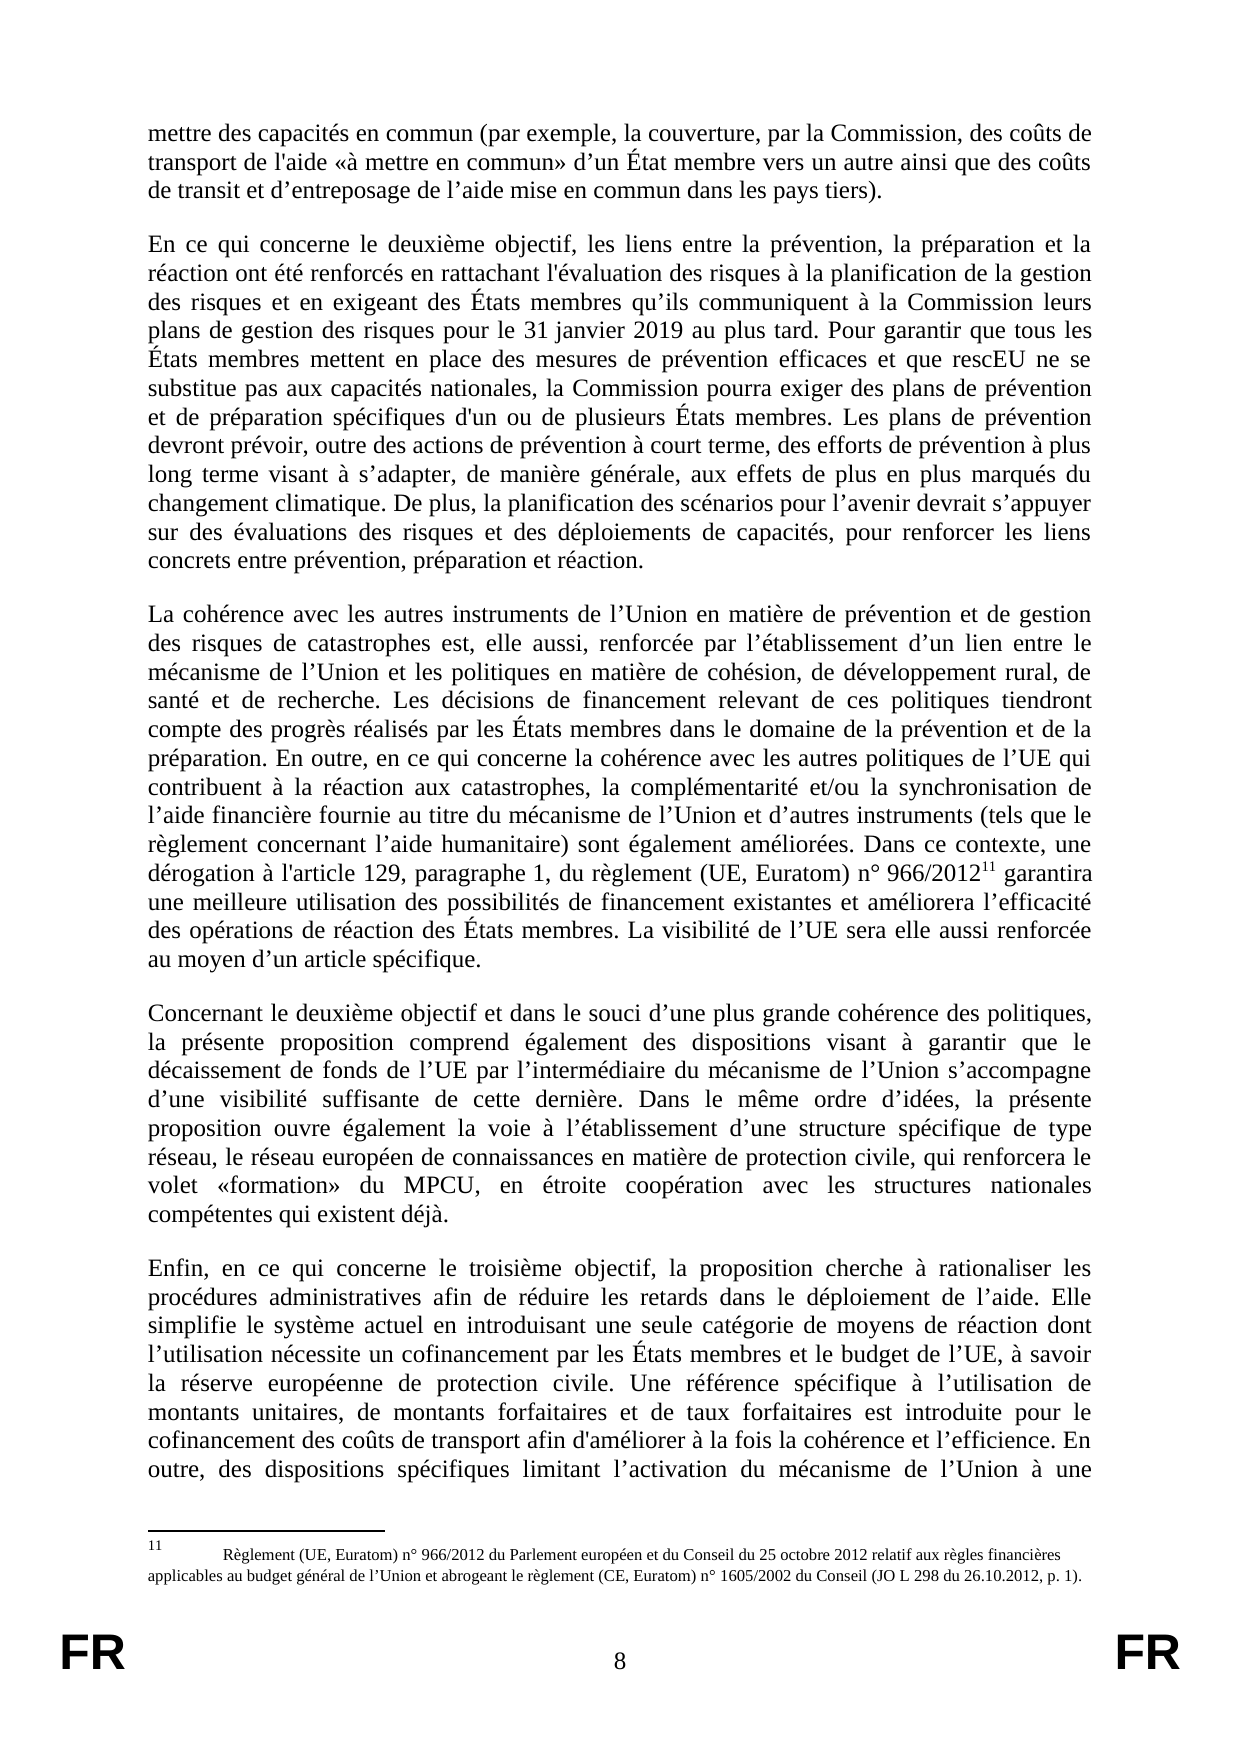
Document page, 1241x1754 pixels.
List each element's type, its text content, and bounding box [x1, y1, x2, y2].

text Concernant le deuxième objectif et dans le souci d’une plus grande cohérence des politiques, la présente proposition comprend également des dispositions visant à garantir que le décaissement de fonds de l’UE par l’intermédiaire du mécanisme de l’Union s’accompagne d’une visibilité suffisante de cette dernière. Dans le même ordre d’idées, la présente proposition ouvre également la voie à l’établissement d’une structure spécifique de type réseau, le réseau européen de connaissances en matière de protection civile, qui renforcera le volet «formation» du MPCU, en étroite coopération avec les structures nationales compétentes qui existent déjà. [148, 998, 1093, 1228]
text En ce qui concerne le deuxième objectif, les liens entre la prévention, la préparation et la réaction ont été renforcés en rattachant l'évaluation des risques à la planification de la gestion des risques et en exigeant des États membres qu’ils communiquent à la Commission leurs plans de gestion des risques pour le 31 janvier 2019 au plus tard. Pour garantir que tous les États membres mettent en place des mesures de prévention efficaces et que rescEU ne se substitue pas aux capacités nationales, la Commission pourra exiger des plans de prévention et de préparation spécifiques d'un ou de plusieurs États membres. Les plans de prévention devront prévoir, outre des actions de prévention à court terme, des efforts de prévention à plus long terme visant à s’adapter, de manière générale, aux effets de plus en plus marqués du changement climatique. De plus, la planification des scénarios pour l’avenir devrait s’appuyer sur des évaluations des risques et des déploiements de capacités, pour renforcer les liens concrets entre prévention, préparation et réaction. [148, 229, 1093, 574]
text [148, 1253, 1093, 1483]
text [148, 118, 1093, 204]
text La cohérence avec les autres instruments de l’Union en matière de prévention et de gestion des risques de catastrophes est, elle aussi, renforcée par l’établissement d’un lien entre le mécanisme de l’Union et les politiques en matière de cohésion, de développement rural, de santé et de recherche. Les décisions de financement relevant de ces politiques tiendront compte des progrès réalisés par les États membres dans le domaine de la prévention et de la préparation. En outre, en ce qui concerne la cohérence avec les autres politiques de l’UE qui contribuent à la réaction aux catastrophes, la complémentarité et/ou la synchronisation de l’aide financière fournie au titre du mécanisme de l’Union et d’autres instruments (tels que le règlement concernant l’aide humanitaire) sont également améliorées. Dans ce contexte, une dérogation à l'article 129, paragraphe 1, du règlement (UE, Euratom) n° 966/2012 garantira une meilleure utilisation des possibilités de financement existantes et améliorera l’efficacité des opérations de réaction des États membres. La visibilité de l’UE sera elle aussi renforcée au moyen d’un article spécifique. [148, 599, 1093, 973]
